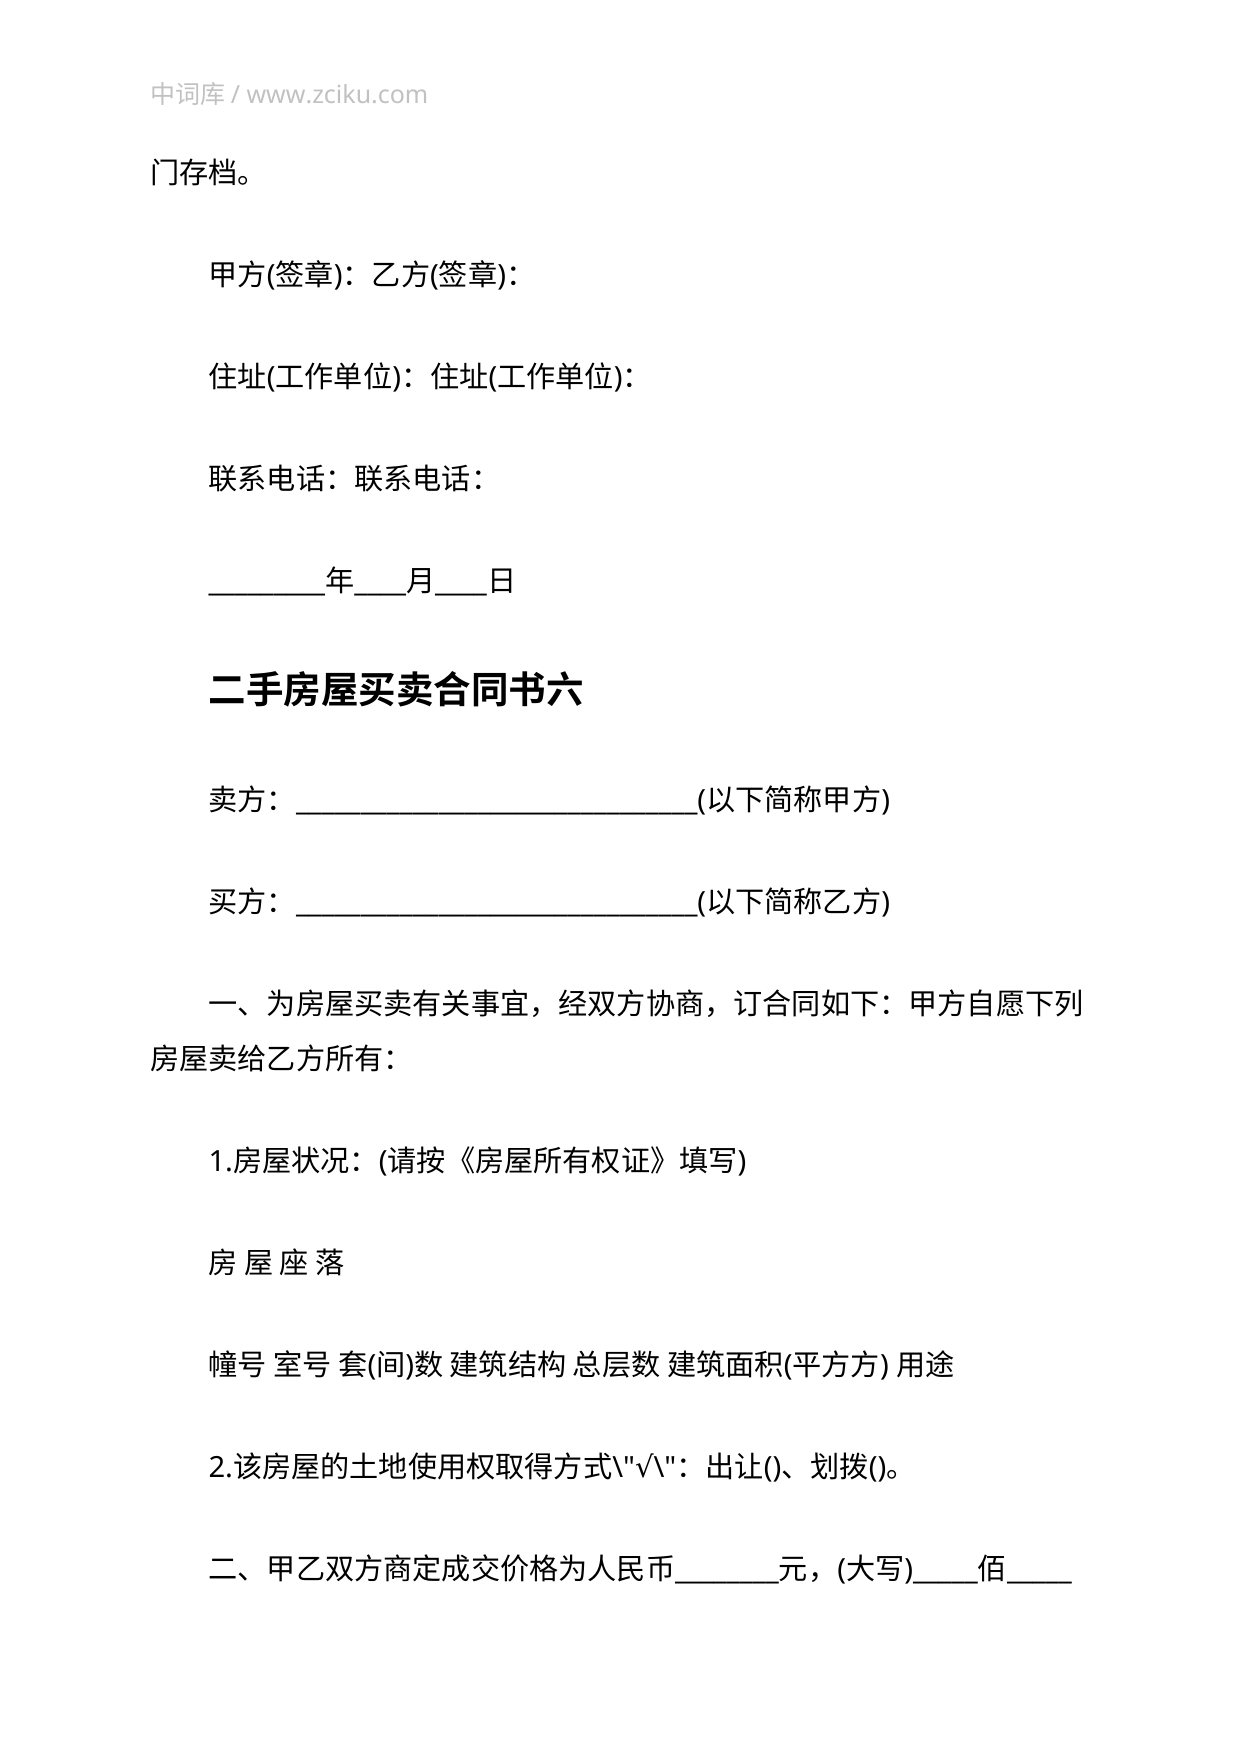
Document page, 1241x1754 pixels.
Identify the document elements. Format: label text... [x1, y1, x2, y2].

text 买方：_______________________________(以下简称乙方) [150, 879, 1090, 921]
text _________年____月____日 [150, 557, 1090, 600]
text 幢号 室号 套(间)数 建筑结构 总层数 建筑面积(平方方) 用途 [150, 1341, 1090, 1384]
text 房 屋 座 落 [150, 1239, 1090, 1282]
text 卖方：_______________________________(以下简称甲方) [150, 777, 1090, 819]
text 2.该房屋的土地使用权取得方式\"√\"：出让()、划拨()。 [150, 1443, 1090, 1486]
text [150, 150, 1090, 192]
text 一、为房屋买卖有关事宜，经双方协商，订合同如下：甲方自愿下列房屋卖给乙方所有： [150, 981, 1090, 1078]
text 联系电话：联系电话： [150, 456, 1090, 498]
text 二手房屋买卖合同书六 [150, 659, 1090, 714]
text 住址(工作单位)：住址(工作单位)： [150, 354, 1090, 396]
text 甲方(签章)：乙方(签章)： [150, 252, 1090, 294]
text 1.房屋状况：(请按《房屋所有权证》填写) [150, 1137, 1090, 1180]
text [150, 1545, 1090, 1588]
